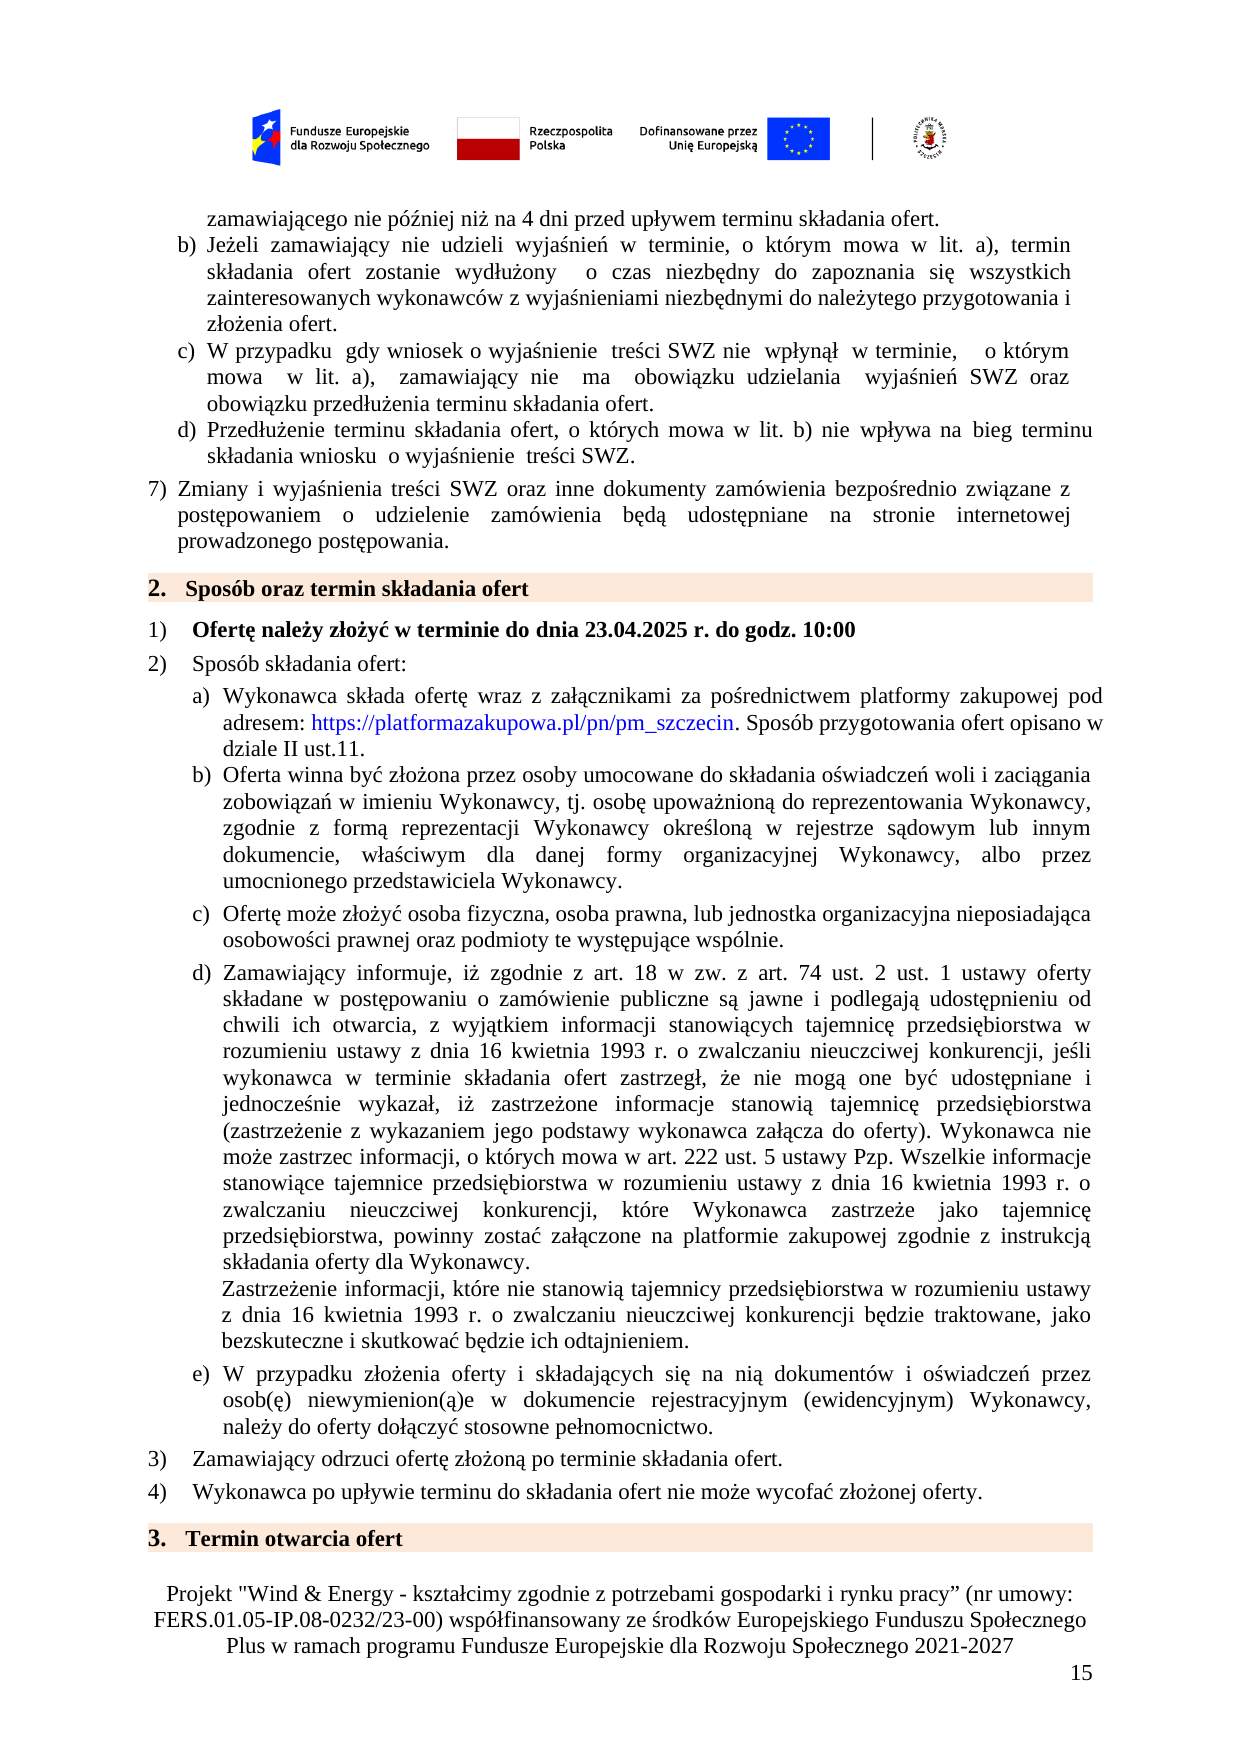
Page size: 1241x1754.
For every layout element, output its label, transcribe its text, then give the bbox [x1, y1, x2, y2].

list Oferta winna być złożona przez osoby umocowane do składania oświadczeń woli i zaciągania zobowiązań w imieniu Wykonawcy, tj. osobę upoważnioną do reprezentowania Wykonawcy, zgodnie z formą reprezentacji Wykonawcy określoną w rejestrze sądowym lub innym dokumencie, właściwym dla danej formy organizacyjnej Wykonawcy, albo przez umocnionego przedstawiciela Wykonawcy. [192, 762, 1093, 893]
list Ofertę może złożyć osoba fizyczna, osoba prawna, lub jednostka organizacyjna nieposiadająca osobowości prawnej oraz podmioty te występujące wspólnie. [192, 899, 1093, 952]
list Zmiany i wyjaśnienia treści SWZ oraz inne dokumenty zamówienia bezpośrednio związane z postępowaniem o udzielenie zamówienia będą udostępniane na stronie internetowej prowadzonego postępowania. [148, 475, 1072, 554]
picture [147, 73, 1093, 206]
list Zamawiający odrzuci ofertę złożoną po terminie składania ofert. [148, 1445, 1087, 1472]
list W przypadku złożenia oferty i składających się na nią dokumentów i oświadczeń przez osob(ę) niewymienion(ą)e w dokumencie rejestracyjnym (ewidencyjnym) Wykonawcy, należy do oferty dołączyć stosowne pełnomocnictwo. [192, 1360, 1093, 1439]
list Sposób składania ofert: [148, 650, 1104, 676]
list W przypadku gdy wniosek o wyjaśnienie treści SWZ nie wpłynął w terminie, o którym mowa w lit. a), zamawiający nie ma obowiązku udzielania wyjaśnień SWZ oraz obowiązku przedłużenia terminu składania ofert. [177, 337, 1072, 416]
list Wykonawca po upływie terminu do składania ofert nie może wycofać złożonej oferty. [148, 1478, 1087, 1504]
list Jeżeli zamawiający nie udzieli wyjaśnień w terminie, o którym mowa w lit. a), termin składania ofert zostanie wydłużony o czas niezbędny do zapoznania się wszystkich zainteresowanych wykonawców z wyjaśnieniami niezbędnymi do należytego przygotowania i złożenia ofert. [177, 231, 1072, 337]
list Termin otwarcia ofert [148, 1523, 1093, 1552]
text Zastrzeżenie informacji, które nie stanowią tajemnicy przedsiębiorstwa w rozumieniu ustawy z dnia 16 kwietnia 1993 r. o zwalczaniu nieuczciwej konkurencji będzie traktowane, jako bezskuteczne i skutkować będzie ich odtajnieniem. [191, 1275, 1093, 1354]
list Wykonawca składa ofertę wraz z załącznikami za pośrednictwem platformy zakupowej pod adresem: https://platformazakupowa.pl/pn/pm_szczecin. Sposób przygotowania ofert opisano w dziale II ust.11. [192, 682, 1104, 762]
list Ofertę należy złożyć w terminie do dnia 23.04.2025 r. do godz. 10:00 [148, 616, 1104, 643]
list Przedłużenie terminu składania ofert, o których mowa w lit. b) nie wpływa na bieg terminu składania wniosku o wyjaśnienie treści SWZ. [177, 416, 1093, 469]
list Sposób oraz termin składania ofert [148, 573, 1093, 602]
list Zamawiający informuje, iż zgodnie z art. 18 w zw. z art. 74 ust. 2 ust. 1 ustawy oferty składane w postępowaniu o zamówienie publiczne są jawne i podlegają udostępnieniu od chwili ich otwarcia, z wyjątkiem informacji stanowiących tajemnicę przedsiębiorstwa w rozumieniu ustawy z dnia 16 kwietnia 1993 r. o zwalczaniu nieuczciwej konkurencji, jeśli wykonawca w terminie składania ofert zastrzegł, że nie mogą one być udostępniane i jednocześnie wykazał, iż zastrzeżone informacje stanowią tajemnicę przedsiębiorstwa (zastrzeżenie z wykazaniem jego podstawy wykonawca załącza do oferty). Wykonawca nie może zastrzec informacji, o których mowa w art. 222 ust. 5 ustawy Pzp. Wszelkie informacje stanowiące tajemnice przedsiębiorstwa w rozumieniu ustawy z dnia 16 kwietnia 1993 r. o zwalczaniu nieuczciwej konkurencji, które Wykonawca zastrzeże jako tajemnicę przedsiębiorstwa, powinny zostać załączone na platformie zakupowej zgodnie z instrukcją składania oferty dla Wykonawcy. [192, 958, 1093, 1275]
